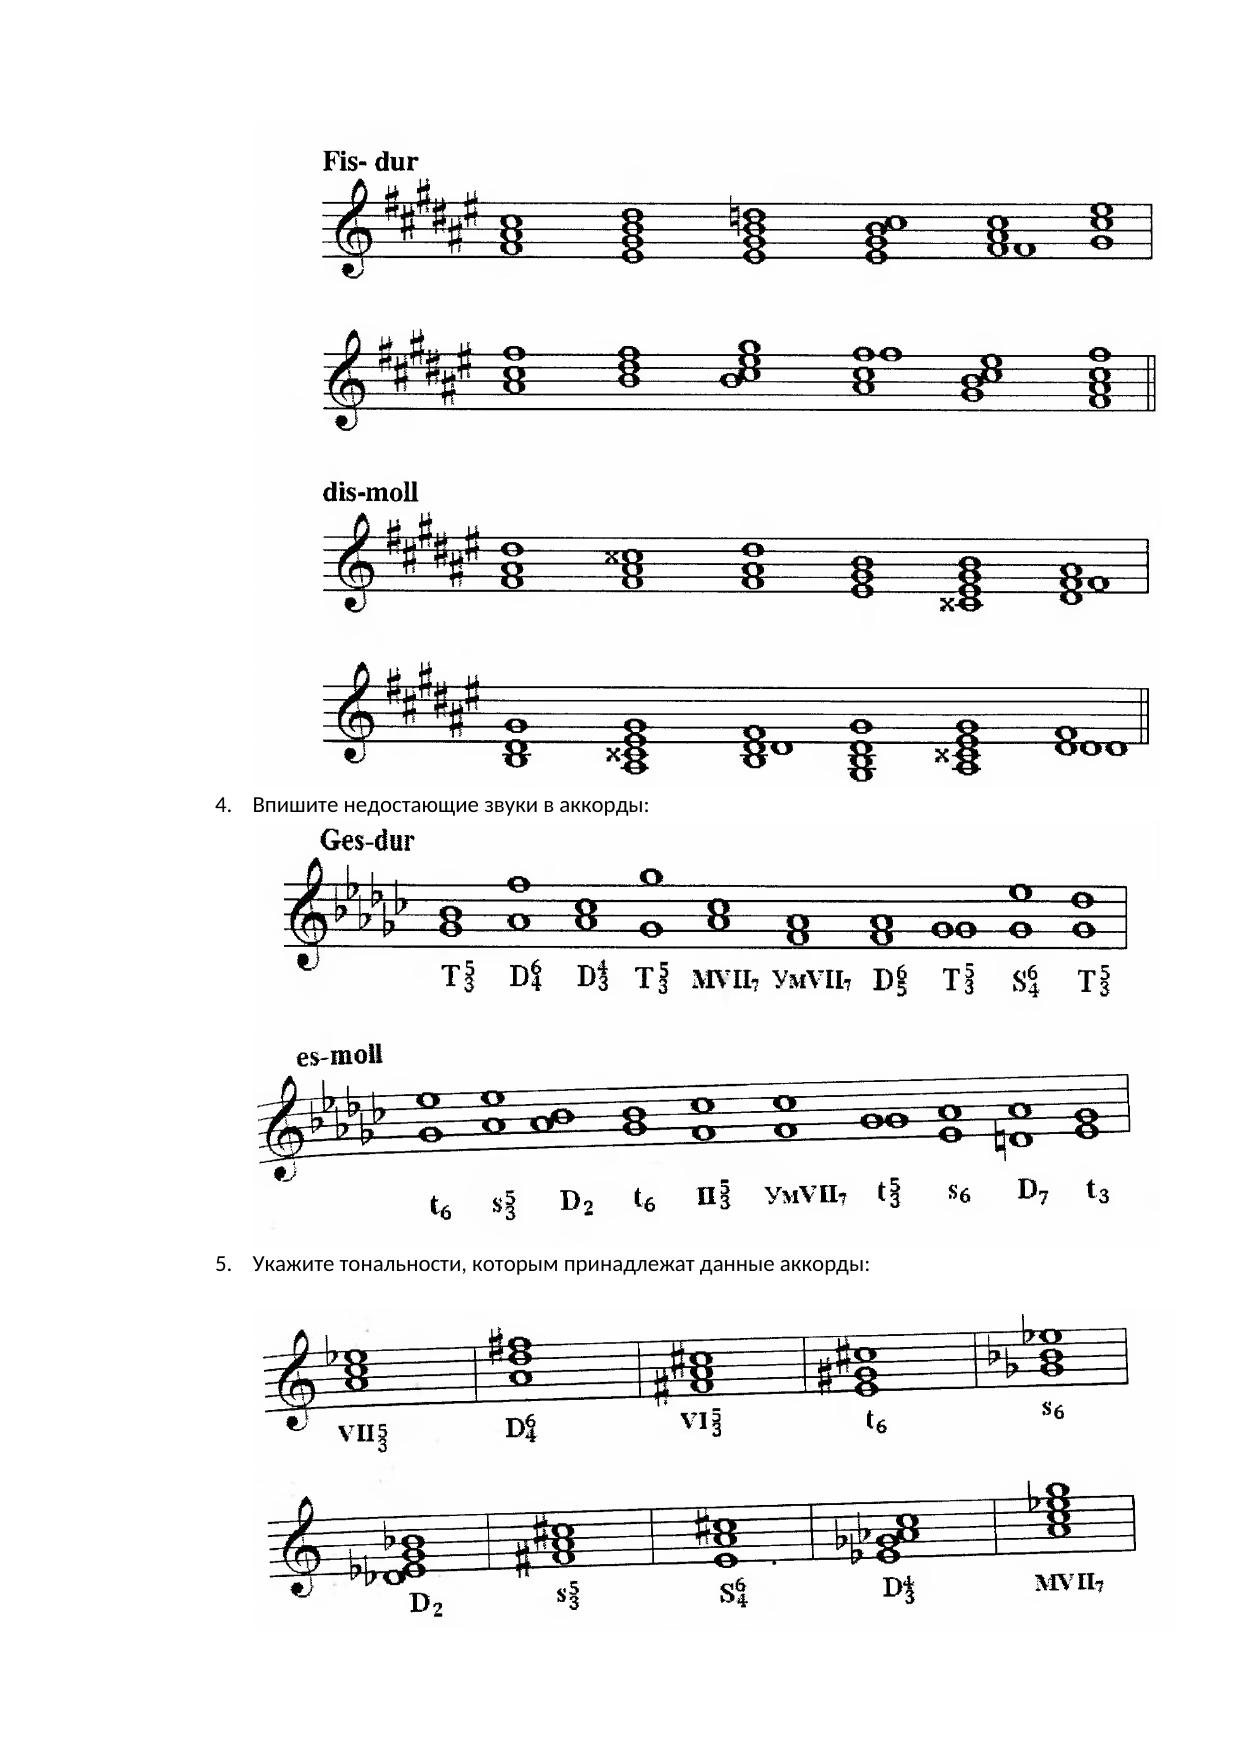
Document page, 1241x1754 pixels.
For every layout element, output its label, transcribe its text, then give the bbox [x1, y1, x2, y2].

picture [252, 118, 1162, 789]
list Укажите тональности, которым принадлежат данные аккорды: [215, 1249, 1152, 1277]
list Впишите недостающие звуки в аккорды: [215, 791, 1152, 819]
picture [252, 1309, 1176, 1630]
picture [252, 820, 1160, 1031]
picture [252, 1032, 1162, 1247]
